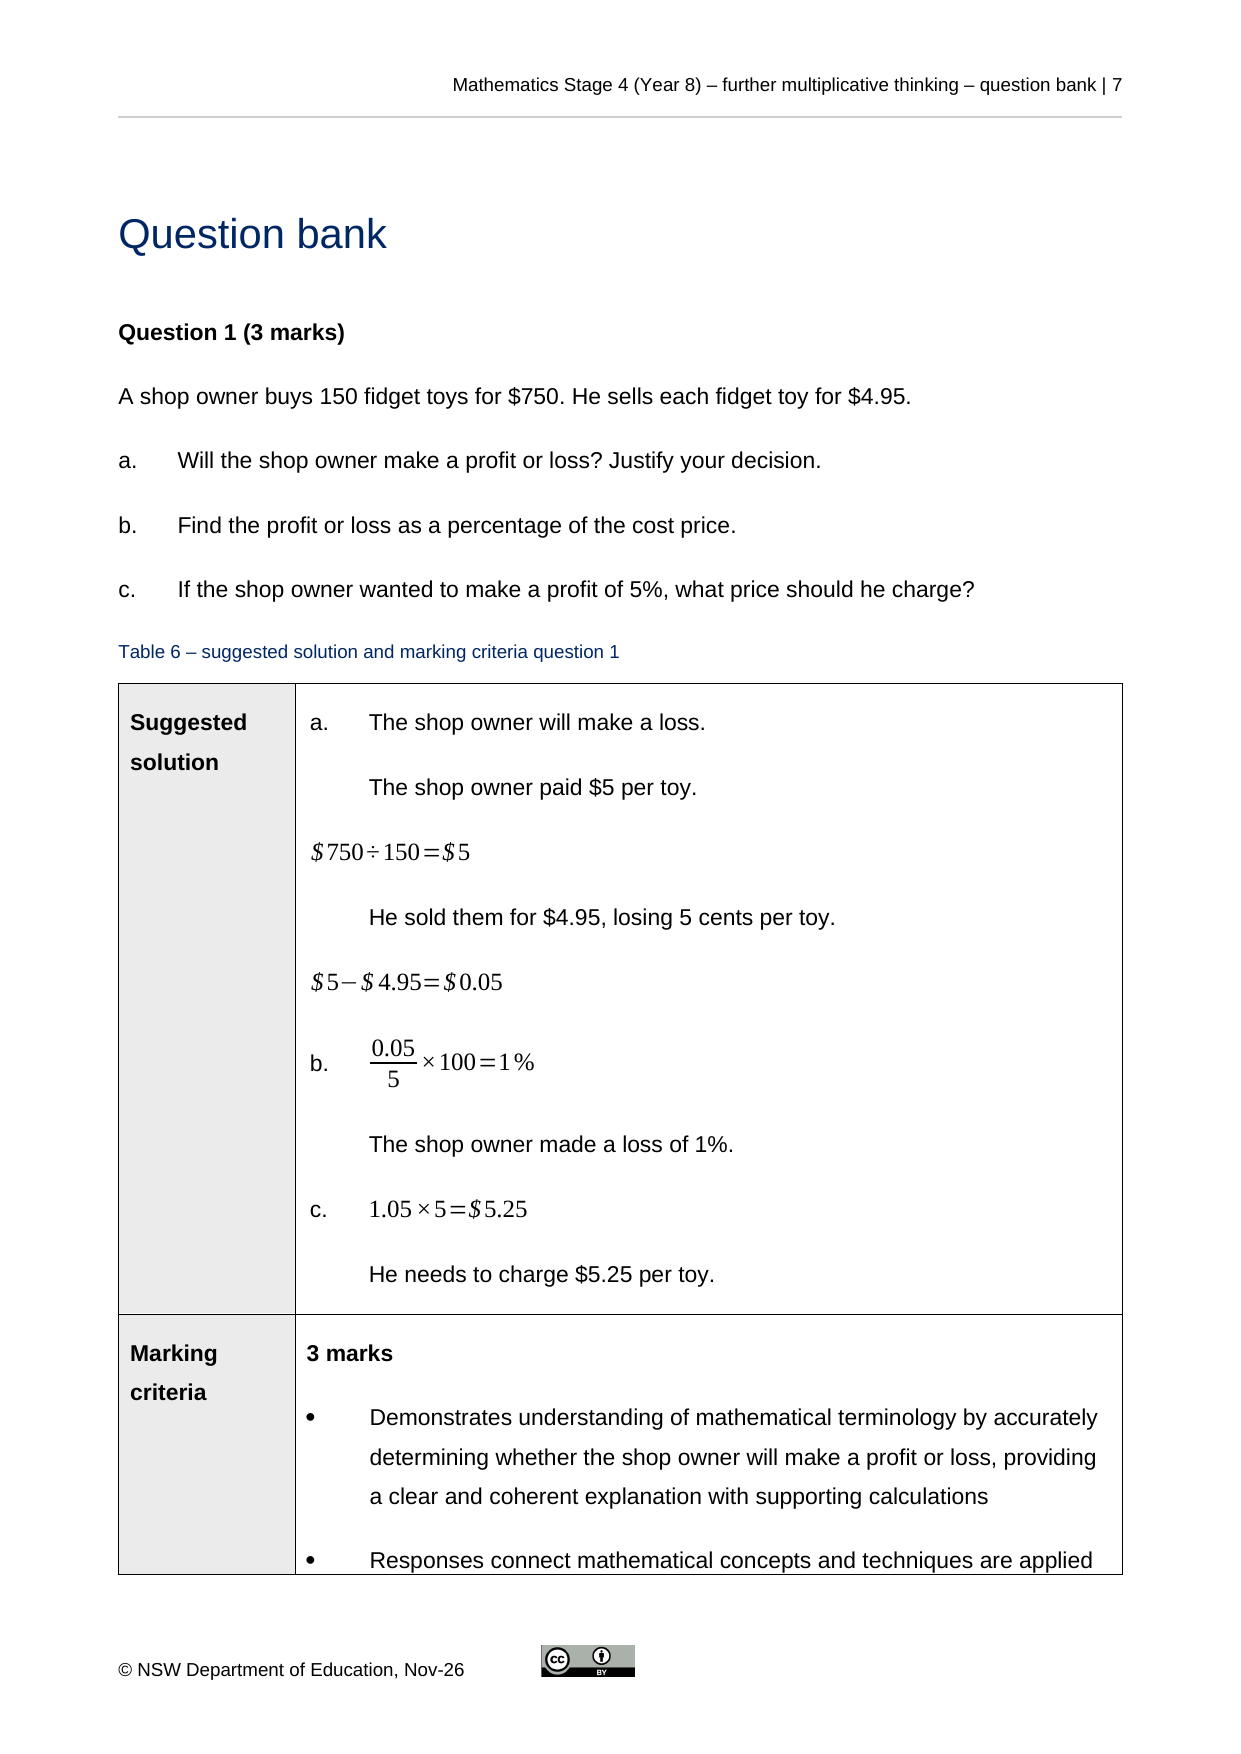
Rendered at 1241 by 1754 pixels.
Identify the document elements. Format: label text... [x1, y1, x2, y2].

text Table 6 – suggested solution and marking criteria question 1 [118, 641, 1122, 662]
list If the shop owner wanted to make a profit of 5%, what price should he charge? [118, 576, 1122, 603]
list Will the shop owner make a profit or loss? Justify your decision. [118, 447, 1122, 474]
table_header The shop owner will make a loss. The shop owner paid $5 per toy. He sold them for $4.95, losing 5 cents per toy. The shop owner made a loss of 1%. He needs to charge $5.25 per toy. [296, 684, 1122, 1313]
list Find the profit or loss as a percentage of the cost price. [118, 512, 1122, 538]
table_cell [296, 1315, 1122, 1574]
table_cell Marking criteria [119, 1315, 295, 1574]
table_header Suggested solution [119, 684, 295, 1313]
text A shop owner buys 150 fidget toys for $750. He sells each fidget toy for $4.95. [118, 383, 1122, 409]
subtitle Question bank [118, 209, 1122, 257]
picture [541, 1645, 635, 1677]
subtitle Question 1 (3 marks) [118, 318, 1122, 345]
